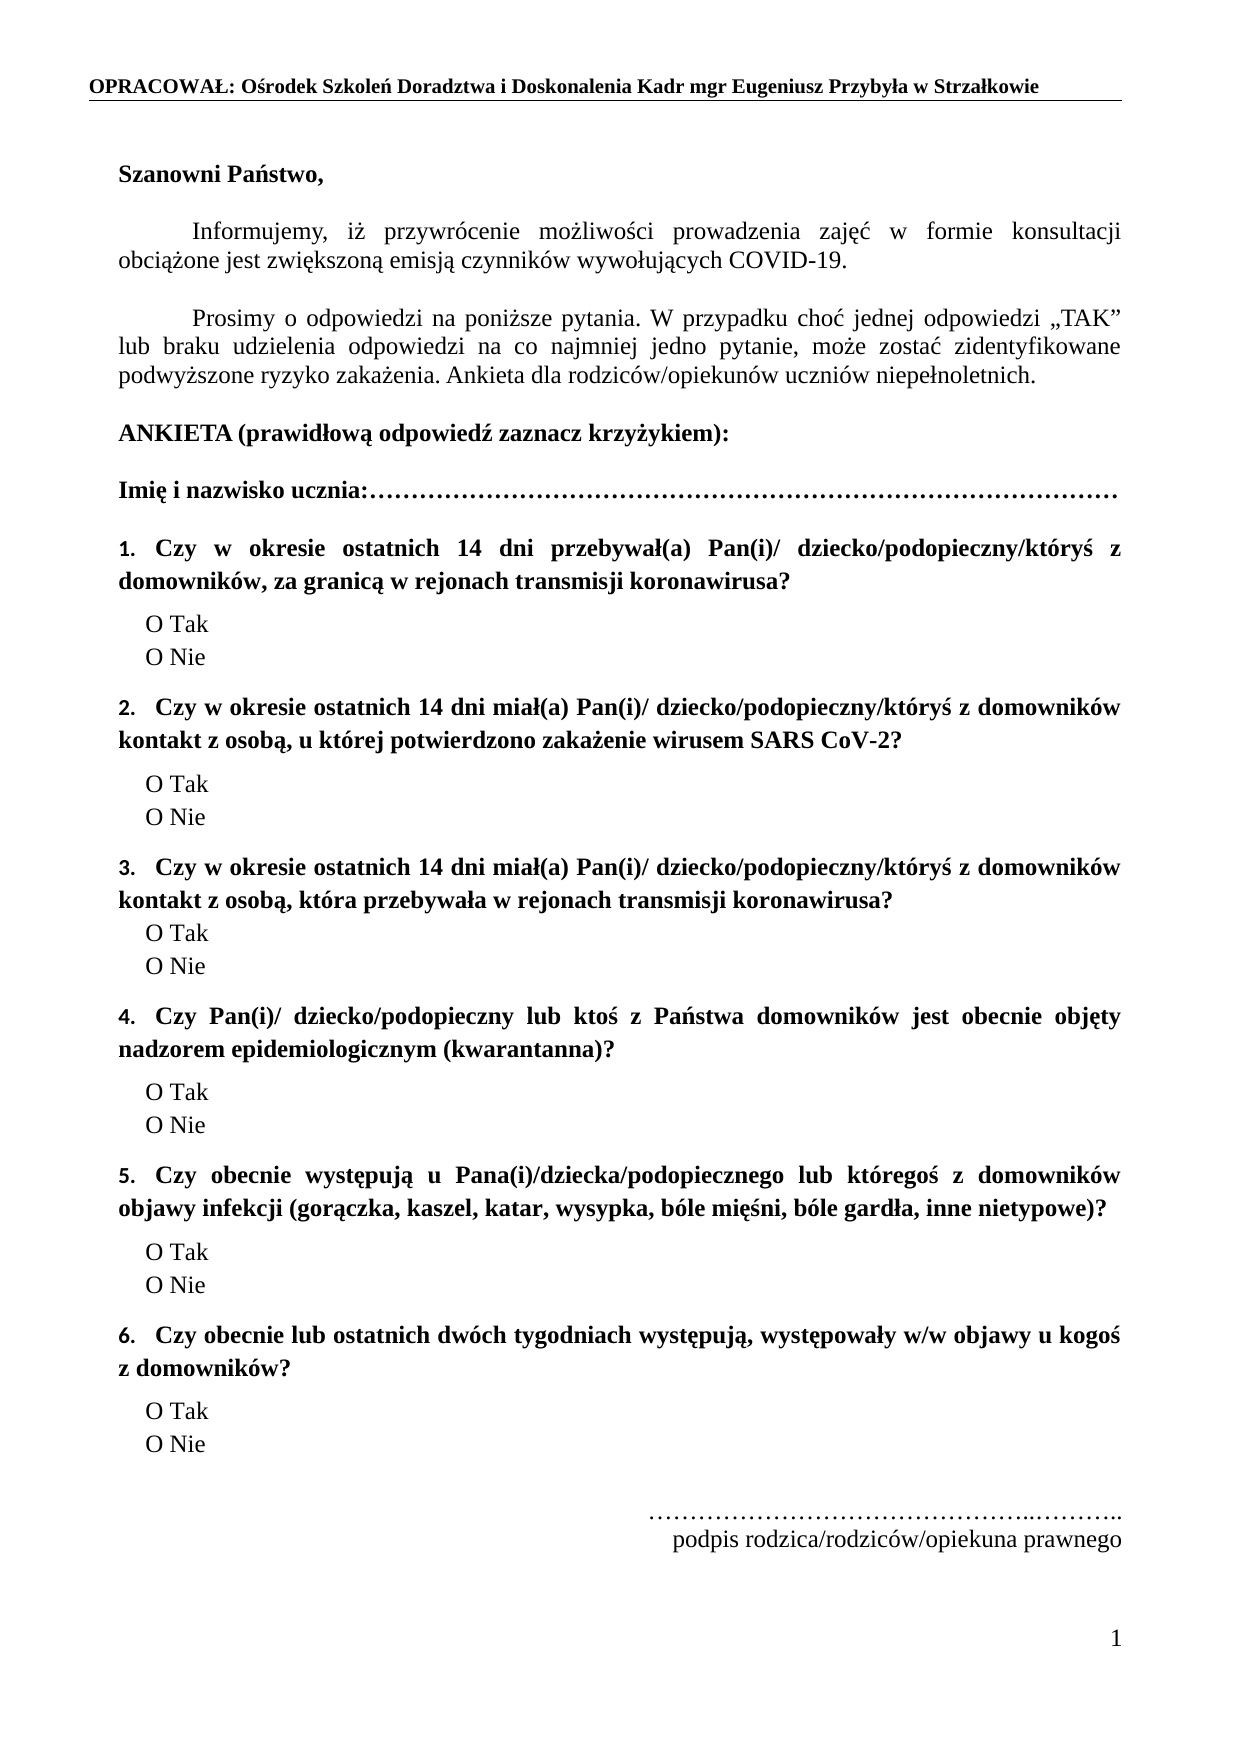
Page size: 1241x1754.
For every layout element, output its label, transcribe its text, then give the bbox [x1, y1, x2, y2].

text O Nie [118, 1429, 1122, 1458]
text O Nie [118, 1270, 1122, 1299]
text O Tak [145, 918, 1122, 947]
text O Nie [118, 951, 1122, 980]
text Prosimy o odpowiedzi na poniższe pytania. W przypadku choć jednej odpowiedzi „TAK” lub braku udzielenia odpowiedzi na co najmniej jedno pytanie, może zostać zidentyfikowane podwyższone ryzyko zakażenia. Ankieta dla rodziców/opiekunów uczniów niepełnoletnich. [118, 303, 1122, 389]
text O Tak [118, 1077, 1122, 1106]
text O Nie [118, 1111, 1122, 1139]
text Szanowni Państwo, [118, 159, 1122, 188]
text O Tak [118, 769, 1122, 798]
text O Tak [118, 609, 1122, 638]
text ANKIETA (prawidłową odpowiedź zaznacz krzyżykiem): [118, 418, 1122, 446]
text ………………………………………..……….. [156, 1496, 1122, 1524]
text O Nie [118, 802, 1122, 831]
list Czy obecnie występują u Pana(i)/dziecka/podopiecznego lub któregoś z domowników objawy infekcji (gorączka, kaszel, katar, wysypka, bóle mięśni, bóle gardła, inne nietypowe)? [118, 1160, 1122, 1222]
text O Tak [118, 1396, 1122, 1425]
list Czy w okresie ostatnich 14 dni przebywał(a) Pan(i)/ dziecko/podopieczny/któryś z domowników, za granicą w rejonach transmisji koronawirusa? [118, 533, 1122, 595]
text Imię i nazwisko ucznia:……………………………………………………………………………… [118, 475, 1122, 504]
text podpis rodzica/rodziców/opiekuna prawnego [156, 1524, 1122, 1553]
list Czy w okresie ostatnich 14 dni miał(a) Pan(i)/ dziecko/podopieczny/któryś z domowników kontakt z osobą, która przebywała w rejonach transmisji koronawirusa? [118, 852, 1122, 914]
text O Nie [118, 642, 1122, 671]
list Czy Pan(i)/ dziecko/podopieczny lub ktoś z Państwa domowników jest obecnie objęty nadzorem epidemiologicznym (kwarantanna)? [118, 1001, 1122, 1063]
text Informujemy, iż przywrócenie możliwości prowadzenia zajęć w formie konsultacji obciążone jest zwiększoną emisją czynników wywołujących COVID-19. [118, 216, 1122, 274]
list Czy obecnie lub ostatnich dwóch tygodniach występują, występowały w/w objawy u kogoś z domowników? [118, 1320, 1122, 1382]
list Czy w okresie ostatnich 14 dni miał(a) Pan(i)/ dziecko/podopieczny/któryś z domowników kontakt z osobą, u której potwierdzono zakażenie wirusem SARS CoV-2? [118, 692, 1122, 754]
text O Tak [118, 1237, 1122, 1266]
